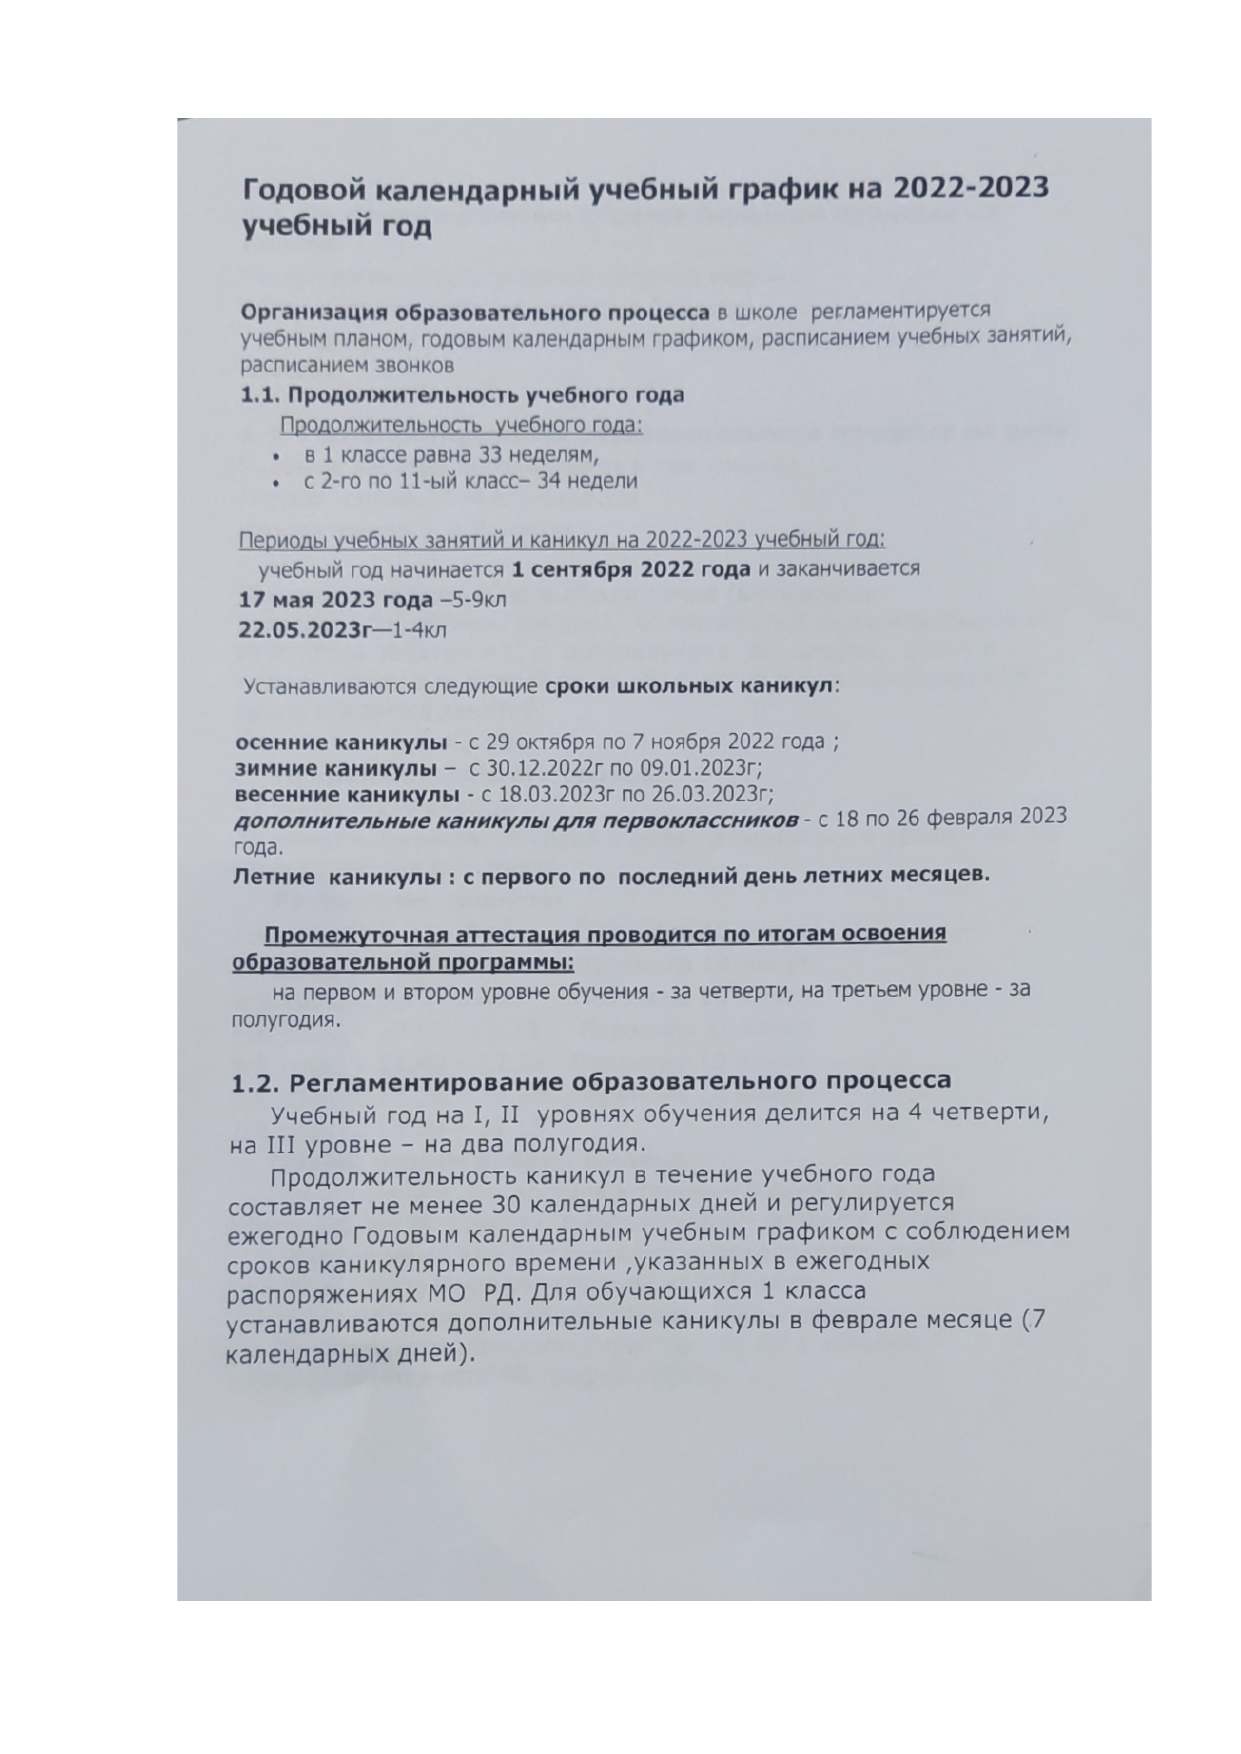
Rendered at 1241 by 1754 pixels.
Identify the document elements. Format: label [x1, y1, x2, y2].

picture [177, 118, 1152, 1601]
